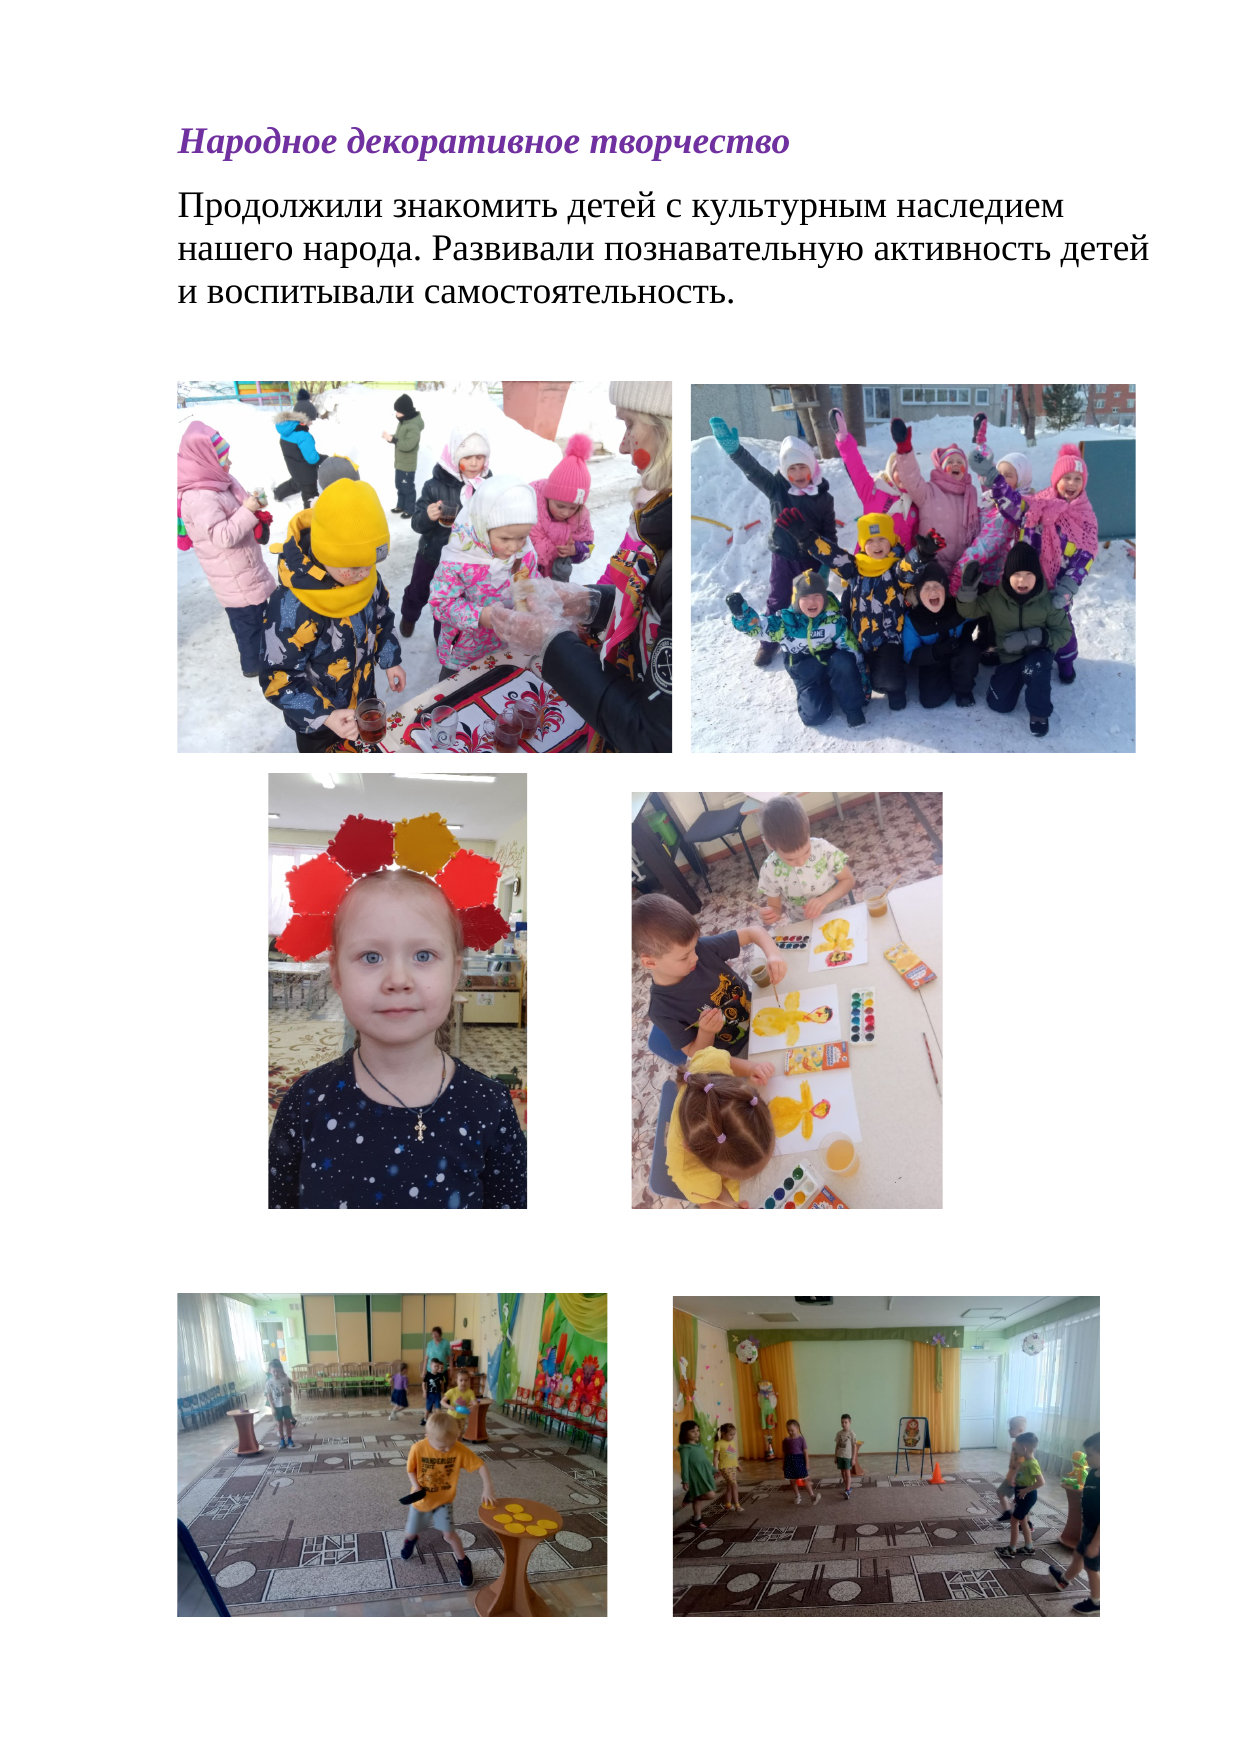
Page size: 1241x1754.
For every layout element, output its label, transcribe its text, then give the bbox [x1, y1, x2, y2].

picture [177, 381, 673, 753]
picture [268, 773, 528, 1209]
picture [672, 1296, 1100, 1617]
text Народное декоративное творчество [177, 118, 1152, 161]
text Продолжили знакомить детей с культурным наследием нашего народа. Развивали познавательную активность детей и воспитывали самостоятельность. [177, 182, 1152, 311]
picture [177, 1293, 608, 1617]
picture [690, 384, 1136, 753]
picture [631, 792, 943, 1209]
